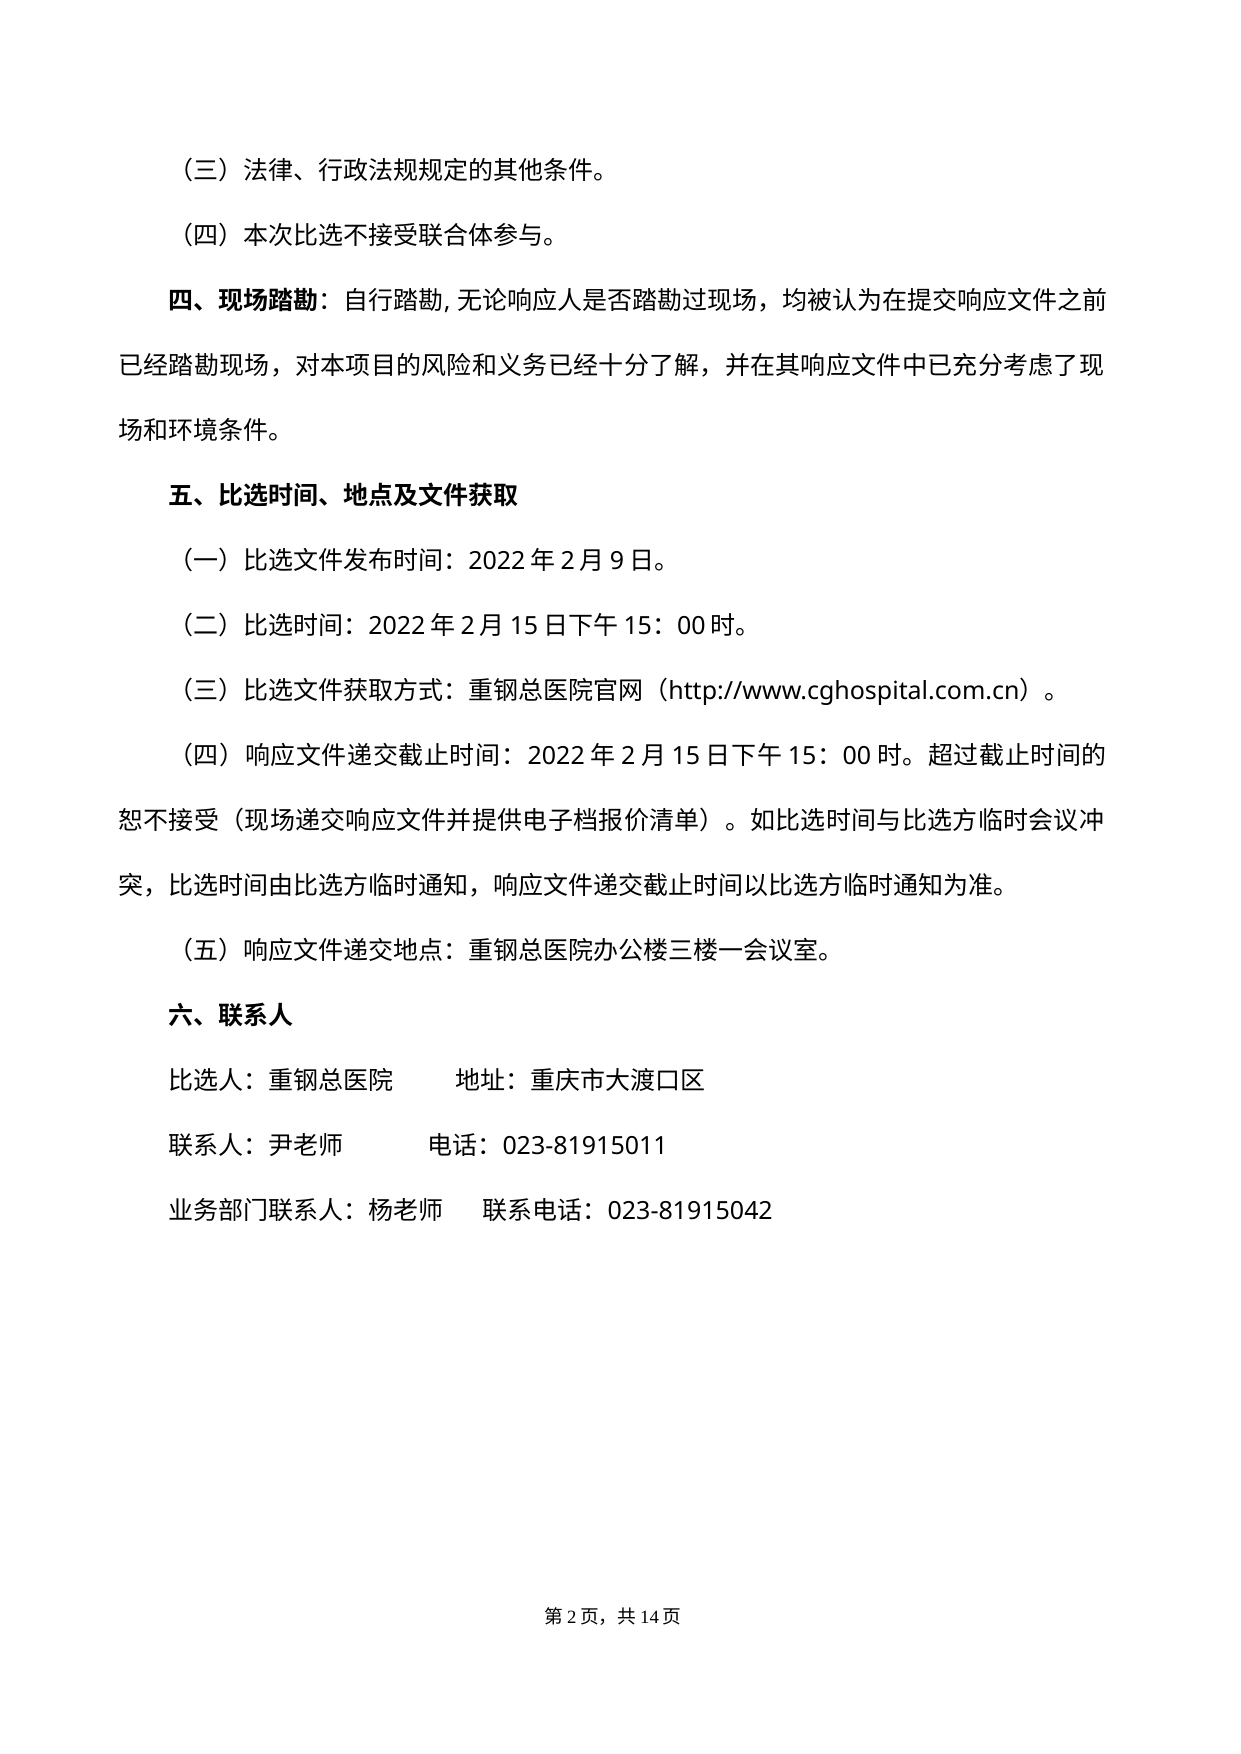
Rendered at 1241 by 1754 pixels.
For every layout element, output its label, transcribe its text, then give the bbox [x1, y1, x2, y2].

text （四）响应文件递交截止时间：2022年2月15日下午15：00时。超过截止时间的恕不接受（现场递交响应文件并提供电子档报价清单）。如比选时间与比选方临时会议冲突，比选时间由比选方临时通知，响应文件递交截止时间以比选方临时通知为准。 [118, 721, 1107, 916]
text （四）本次比选不接受联合体参与。 [118, 201, 1107, 266]
text （三）比选文件获取方式：重钢总医院官网（http://www.cghospital.com.cn）。 [118, 656, 1107, 721]
text 五、比选时间、地点及文件获取 [118, 461, 1107, 526]
text 四、现场踏勘：自行踏勘, 无论响应人是否踏勘过现场，均被认为在提交响应文件之前已经踏勘现场，对本项目的风险和义务已经十分了解，并在其响应文件中已充分考虑了现场和环境条件。 [118, 266, 1107, 461]
text （二）比选时间：2022年2月15日下午15：00时。 [118, 591, 1107, 656]
text 业务部门联系人：杨老师 联系电话：023-81915042 [118, 1176, 1107, 1241]
text 比选人：重钢总医院 地址：重庆市大渡口区 [118, 1046, 1107, 1111]
text （一）比选文件发布时间：2022年2月9日。 [118, 526, 1107, 591]
text （五）响应文件递交地点：重钢总医院办公楼三楼一会议室。 [118, 916, 1107, 981]
text 六、联系人 [118, 981, 1107, 1046]
text （三）法律、行政法规规定的其他条件。 [118, 136, 1107, 201]
text 联系人：尹老师 电话：023-81915011 [118, 1111, 1107, 1176]
